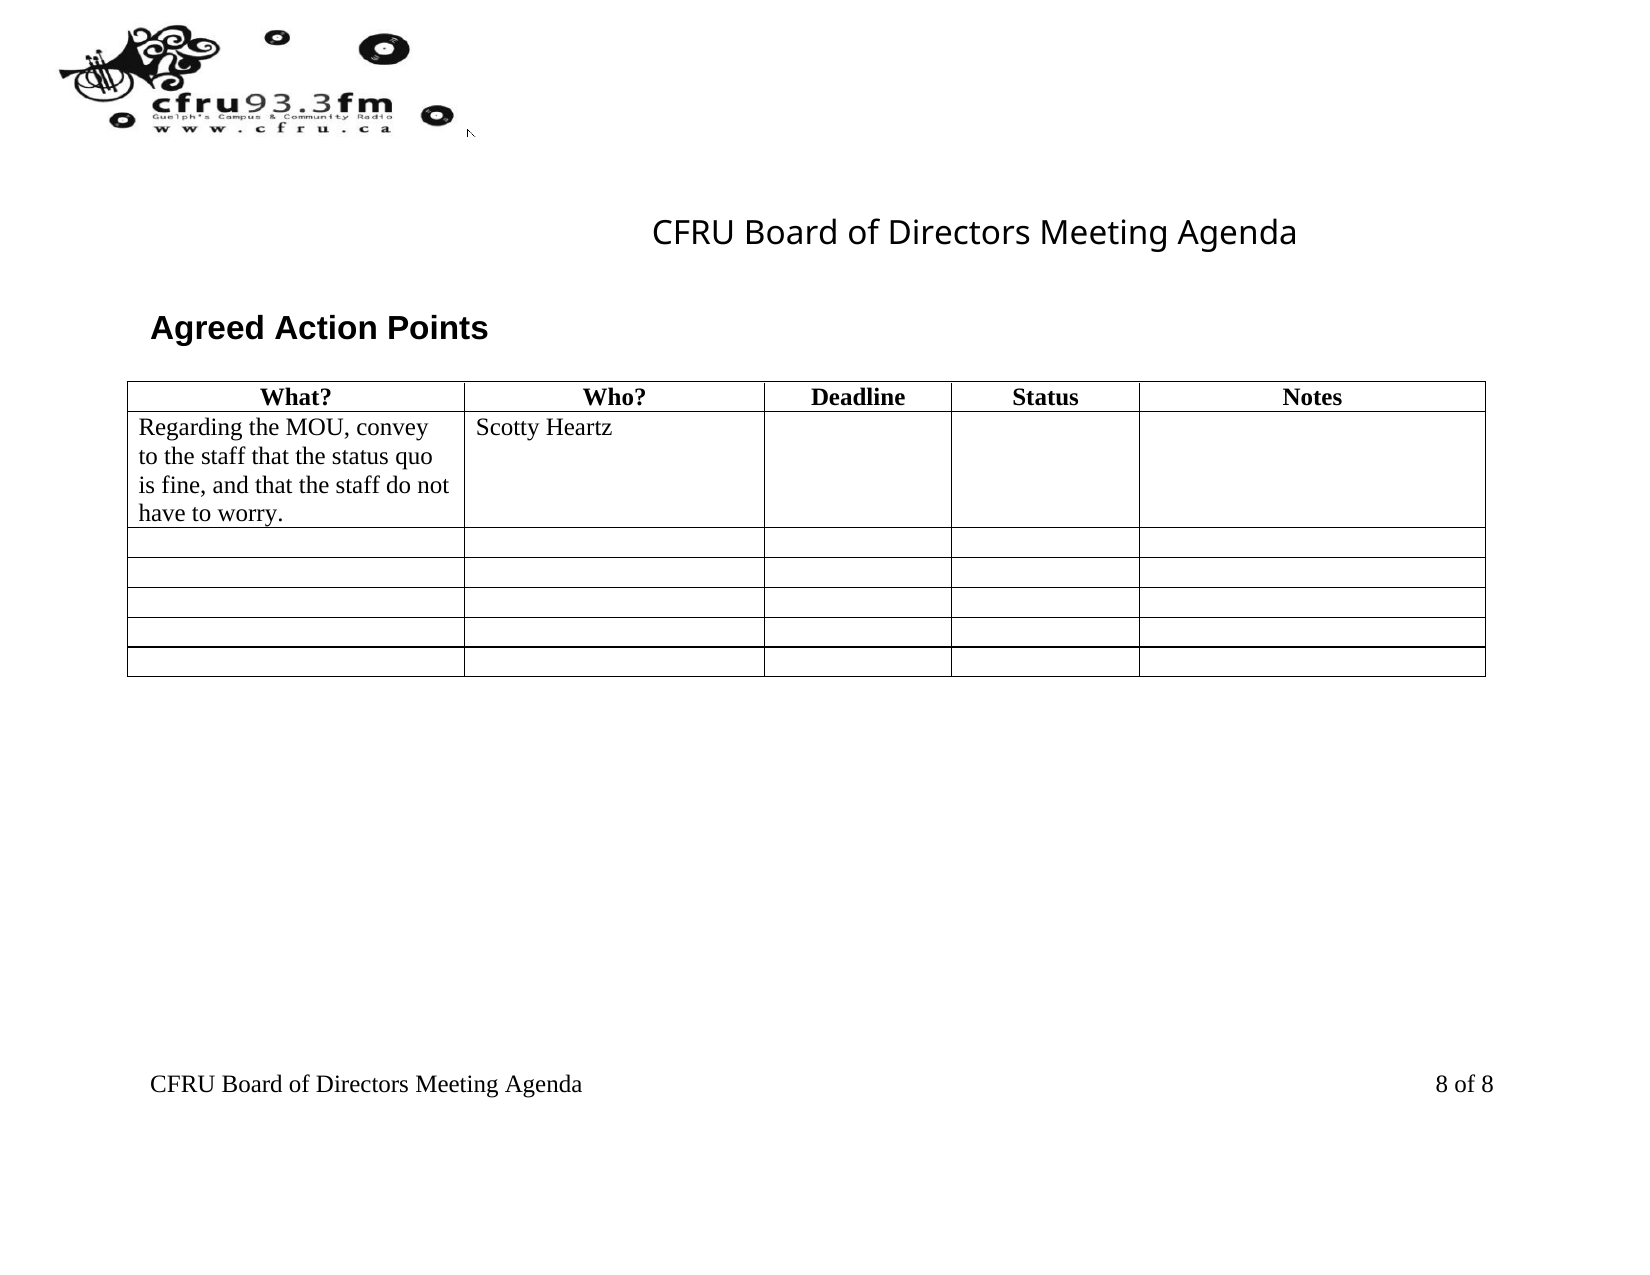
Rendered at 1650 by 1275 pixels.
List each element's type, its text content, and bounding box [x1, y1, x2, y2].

table_cell [128, 558, 464, 587]
table_cell [128, 648, 464, 676]
table_header Who? [465, 382, 764, 411]
table_header Deadline [765, 382, 951, 411]
table_cell [465, 648, 764, 676]
table_header What? [128, 382, 464, 411]
table_cell [465, 588, 764, 617]
table_cell [765, 558, 951, 587]
table_cell [128, 618, 464, 646]
table_cell [1140, 588, 1485, 617]
table_cell [465, 558, 764, 587]
table_cell [765, 618, 951, 646]
table_cell [128, 528, 464, 557]
table_cell [952, 648, 1139, 676]
table_cell [465, 528, 764, 557]
table_cell [465, 618, 764, 646]
table_cell [765, 588, 951, 617]
table_header Notes [1140, 382, 1485, 411]
table_cell [765, 412, 951, 527]
table_cell [952, 412, 1139, 527]
table_cell Scotty Heartz [465, 412, 764, 527]
table_cell [128, 588, 464, 617]
table_header Status [952, 382, 1139, 411]
table_cell [1140, 412, 1485, 527]
picture [40, 11, 476, 137]
table_cell [1140, 648, 1485, 676]
table_cell [952, 528, 1139, 557]
table_cell [765, 528, 951, 557]
table_cell [952, 558, 1139, 587]
table_cell [952, 588, 1139, 617]
table_cell [1140, 618, 1485, 646]
table_cell [1140, 558, 1485, 587]
table_cell [952, 618, 1139, 646]
subtitle Agreed Action Points [150, 308, 1500, 346]
table_cell Regarding the MOU, convey to the staff that the status quo is fine, and that the staff do not have to worry. [128, 412, 464, 527]
table_cell [765, 648, 951, 676]
table_cell [1140, 528, 1485, 557]
